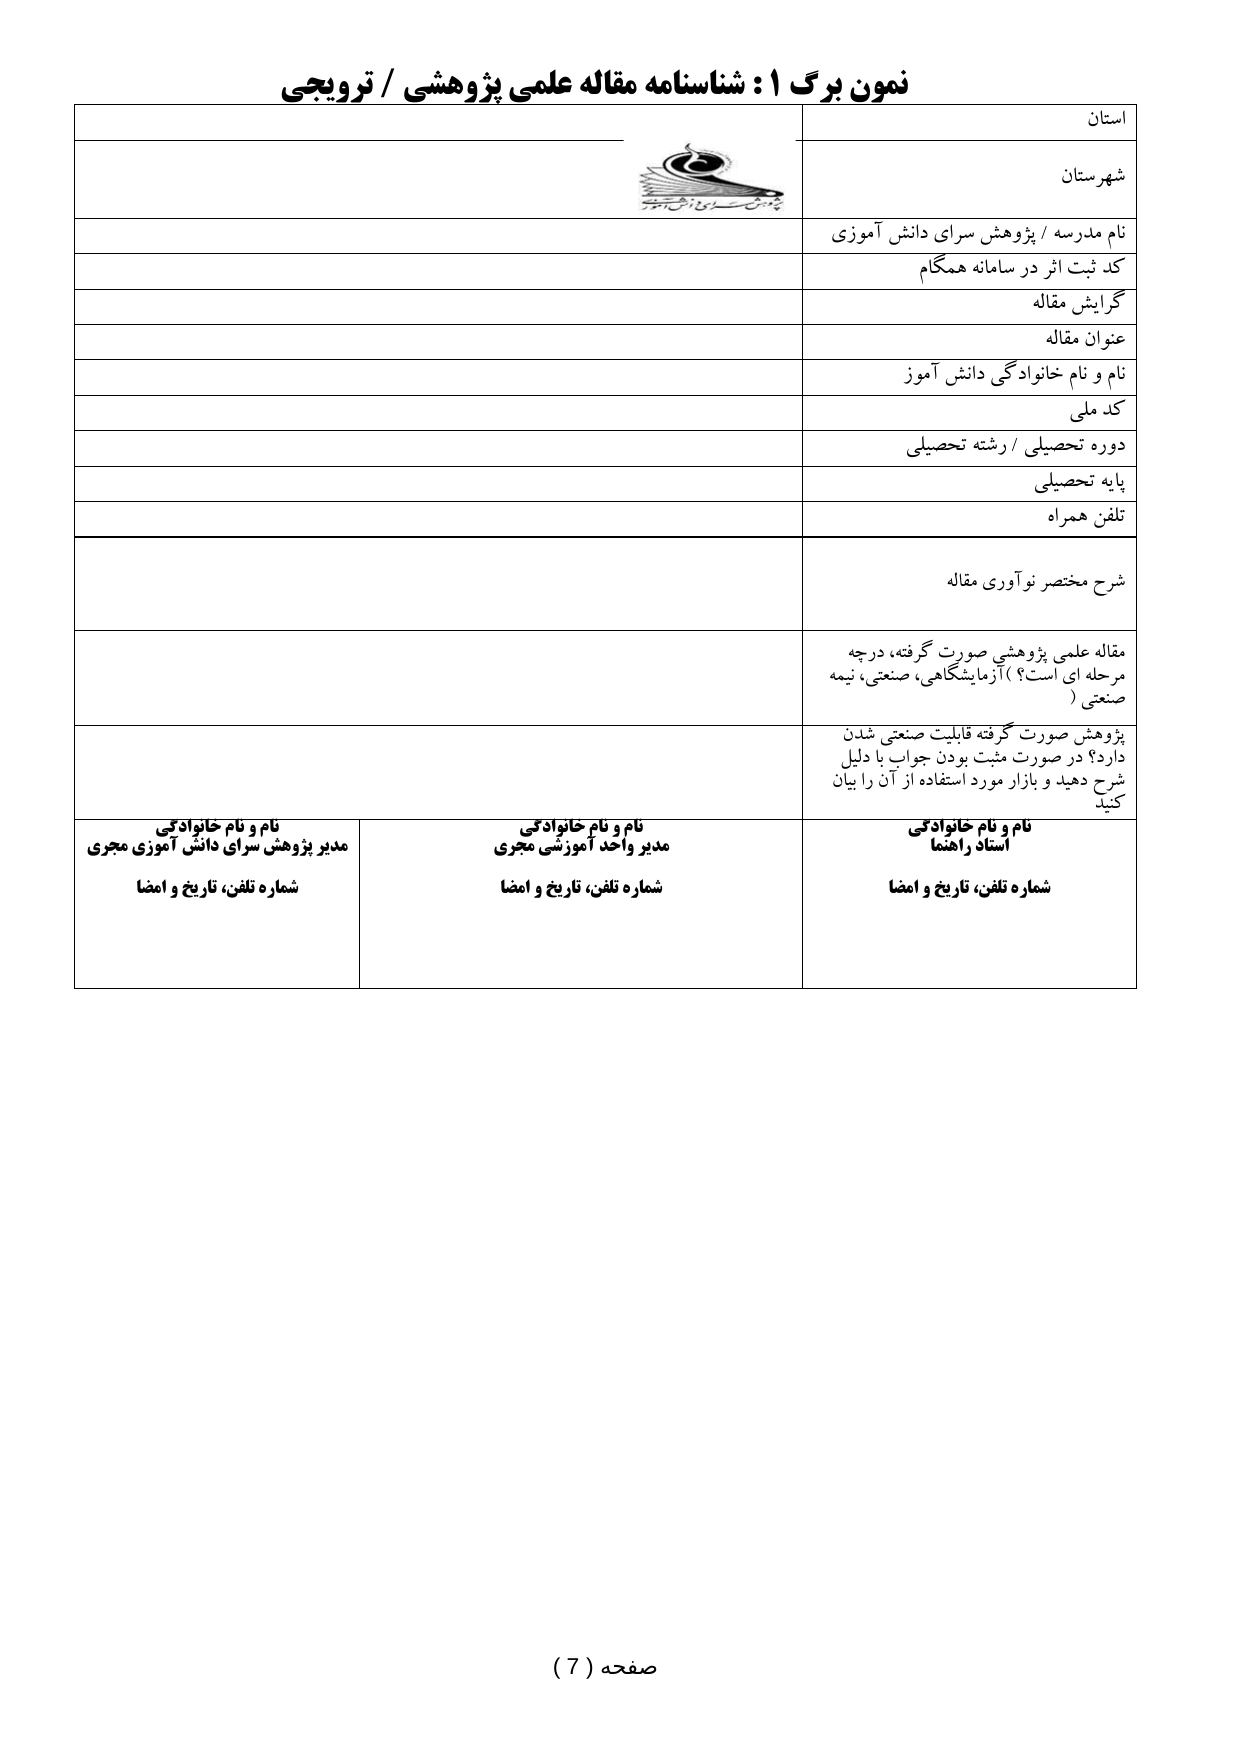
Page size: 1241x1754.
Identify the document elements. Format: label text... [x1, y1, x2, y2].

text نمون برگ 1 : شناسنامه مقاله علمی پژوهشی / ترویجی [89, 71, 1092, 104]
table_cell [75, 538, 802, 630]
table_cell نام و نام خانوادگی مدیر واحد آموزشی مجری شماره تلفن، تاریخ و امضا [360, 820, 802, 987]
table_cell [75, 631, 802, 724]
table_cell [75, 325, 802, 359]
table_cell [75, 219, 802, 253]
table_cell شهرستان [803, 141, 1136, 218]
table_cell [75, 290, 802, 324]
table_cell عنوان مقاله [803, 325, 1136, 359]
table_cell [75, 360, 802, 395]
table_header استان [803, 105, 1136, 139]
table_cell [75, 467, 802, 501]
table_cell نام و نام خانوادگی مدیر پژوهش سرای دانش آموزی مجری شماره تلفن، تاریخ و امضا [75, 820, 359, 987]
table_cell کد ثبت اثر در سامانه همگام [803, 254, 1136, 288]
table_cell [75, 396, 802, 430]
table_cell [75, 141, 623, 218]
table_cell شرح مختصر نوآوری مقاله [803, 538, 1136, 630]
table_cell کد ملی [803, 396, 1136, 430]
table_cell گرایش مقاله [803, 290, 1136, 324]
table_cell مقاله علمی پژوهشی صورت گرفته، درچه مرحله ای است؟ )آزمایشگاهی، صنعتی، نیمه صنعتی ( [803, 631, 1136, 724]
table_cell [75, 431, 802, 466]
table_cell [75, 502, 802, 536]
table_cell تلفن همراه [803, 502, 1136, 536]
table_cell نام مدرسه / پژوهش سرای دانش آموزی [803, 219, 1136, 253]
table_cell [75, 726, 802, 818]
table_cell پایه تحصیلی [803, 467, 1136, 501]
table_cell دوره تحصیلی / رشته تحصیلی [803, 431, 1136, 466]
table_cell نام و نام خانوادگی استاد راهنما شماره تلفن، تاریخ و امضا [803, 820, 1136, 987]
table_cell [75, 254, 802, 288]
table_cell نام و نام خانوادگی دانش آموز [803, 360, 1136, 395]
table_cell پژوهش صورت گرفته قابلیت صنعتی شدن دارد؟ در صورت مثبت بودن جواب با دلیل شرح دهید و بازار مورد استفاده از آن را بیان کنید [803, 726, 1136, 818]
table_header [75, 105, 802, 139]
table_cell [796, 141, 802, 218]
picture [623, 139, 796, 218]
